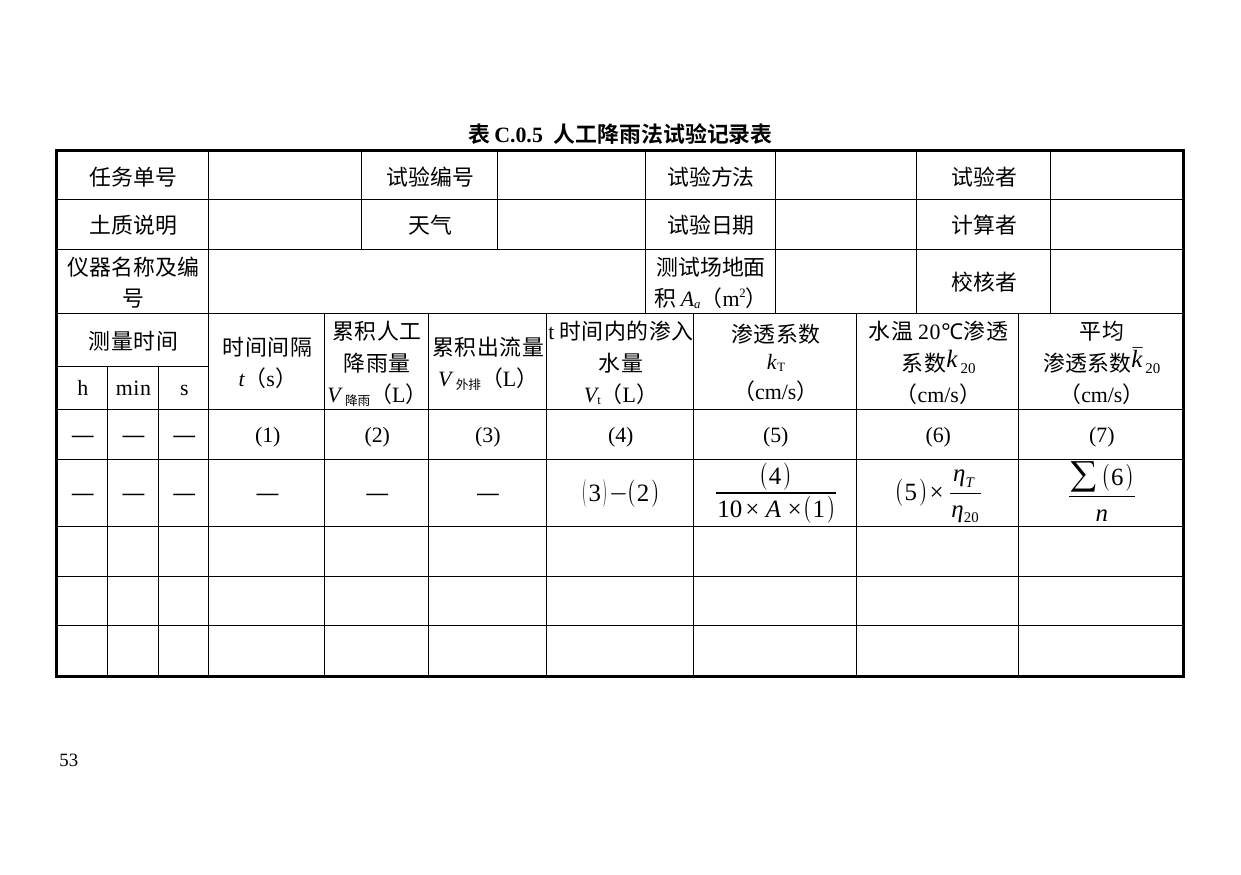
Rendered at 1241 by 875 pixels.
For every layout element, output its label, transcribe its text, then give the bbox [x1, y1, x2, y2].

table_cell [694, 460, 856, 526]
table_cell 试验日期 [646, 200, 775, 248]
table_cell [159, 626, 208, 675]
table_cell [857, 460, 1018, 526]
table_cell (7) [1019, 410, 1182, 459]
table_cell [159, 577, 208, 625]
table_cell t时间内的渗入水量 Vt（L） [547, 314, 693, 409]
table_cell [325, 626, 428, 675]
table_cell 土质说明 [58, 200, 208, 248]
table_cell 校核者 [917, 250, 1050, 313]
table_cell [694, 626, 856, 675]
table_cell (3) [429, 410, 546, 459]
table_cell [694, 577, 856, 625]
table_cell — [58, 410, 107, 459]
table_header [1051, 152, 1182, 199]
table_cell — [209, 460, 324, 526]
table_cell — [58, 460, 107, 526]
table_header 试验编号 [362, 152, 497, 199]
table_cell [429, 577, 546, 625]
table_cell [209, 577, 324, 625]
table_cell [1019, 527, 1182, 576]
table_cell 水温20℃渗透系数 （cm/s） [857, 314, 1018, 409]
table_cell [547, 626, 693, 675]
table_cell — [159, 410, 208, 459]
table_cell [1051, 250, 1182, 313]
table_cell (5) [694, 410, 856, 459]
table_cell [159, 527, 208, 576]
table_cell — [159, 460, 208, 526]
table_header 试验者 [917, 152, 1050, 199]
table_cell [776, 200, 916, 248]
table_cell [325, 577, 428, 625]
table_header [209, 152, 361, 199]
table_cell [108, 527, 158, 576]
table_header 试验方法 [646, 152, 775, 199]
table_cell (4) [547, 410, 693, 459]
table_cell [1019, 460, 1182, 526]
table_cell 时间间隔 t（s） [209, 314, 324, 409]
table_cell — [429, 460, 546, 526]
table_cell [547, 460, 693, 526]
table_cell 测量时间 [58, 314, 208, 366]
table_cell [429, 626, 546, 675]
table_cell 渗透系数 kT （cm/s） [694, 314, 856, 409]
table_cell 累积人工降雨量 V降雨（L） [325, 314, 428, 409]
table_cell [429, 527, 546, 576]
table_cell [547, 527, 693, 576]
table_cell 仪器名称及编号 [58, 250, 208, 313]
table_cell 计算者 [917, 200, 1050, 248]
table_cell [209, 200, 361, 248]
table_cell [857, 626, 1018, 675]
table_cell [108, 577, 158, 625]
table_cell — [325, 460, 428, 526]
table_cell [209, 626, 324, 675]
table_cell s [159, 367, 208, 409]
table_cell 天气 [362, 200, 497, 248]
table_cell [547, 577, 693, 625]
text 表C.0.5 人工降雨法试验记录表 [59, 117, 1181, 149]
table_cell — [108, 460, 158, 526]
table_cell [209, 250, 645, 313]
table_cell [108, 626, 158, 675]
table_cell [209, 527, 324, 576]
table_cell [1019, 626, 1182, 675]
table_cell [857, 577, 1018, 625]
table_header [776, 152, 916, 199]
table_cell — [108, 410, 158, 459]
table_cell 累积出流量 V外排（L） [429, 314, 546, 409]
table_cell [776, 250, 916, 313]
table_cell [58, 527, 107, 576]
table_cell [498, 200, 645, 248]
table_cell 测试场地面积Aa（m2） [646, 250, 775, 313]
table_header [498, 152, 645, 199]
table_cell [1019, 577, 1182, 625]
table_cell min [108, 367, 158, 409]
table_cell (6) [857, 410, 1018, 459]
table_cell [58, 577, 107, 625]
table_cell 平均 渗透系数 （cm/s） [1019, 314, 1182, 409]
table_cell [325, 527, 428, 576]
table_cell [58, 626, 107, 675]
table_cell [1051, 200, 1182, 248]
table_cell (1) [209, 410, 324, 459]
table_cell (2) [325, 410, 428, 459]
table_header 任务单号 [58, 152, 208, 199]
table_cell h [58, 367, 107, 409]
table_cell [857, 527, 1018, 576]
table_cell [694, 527, 856, 576]
